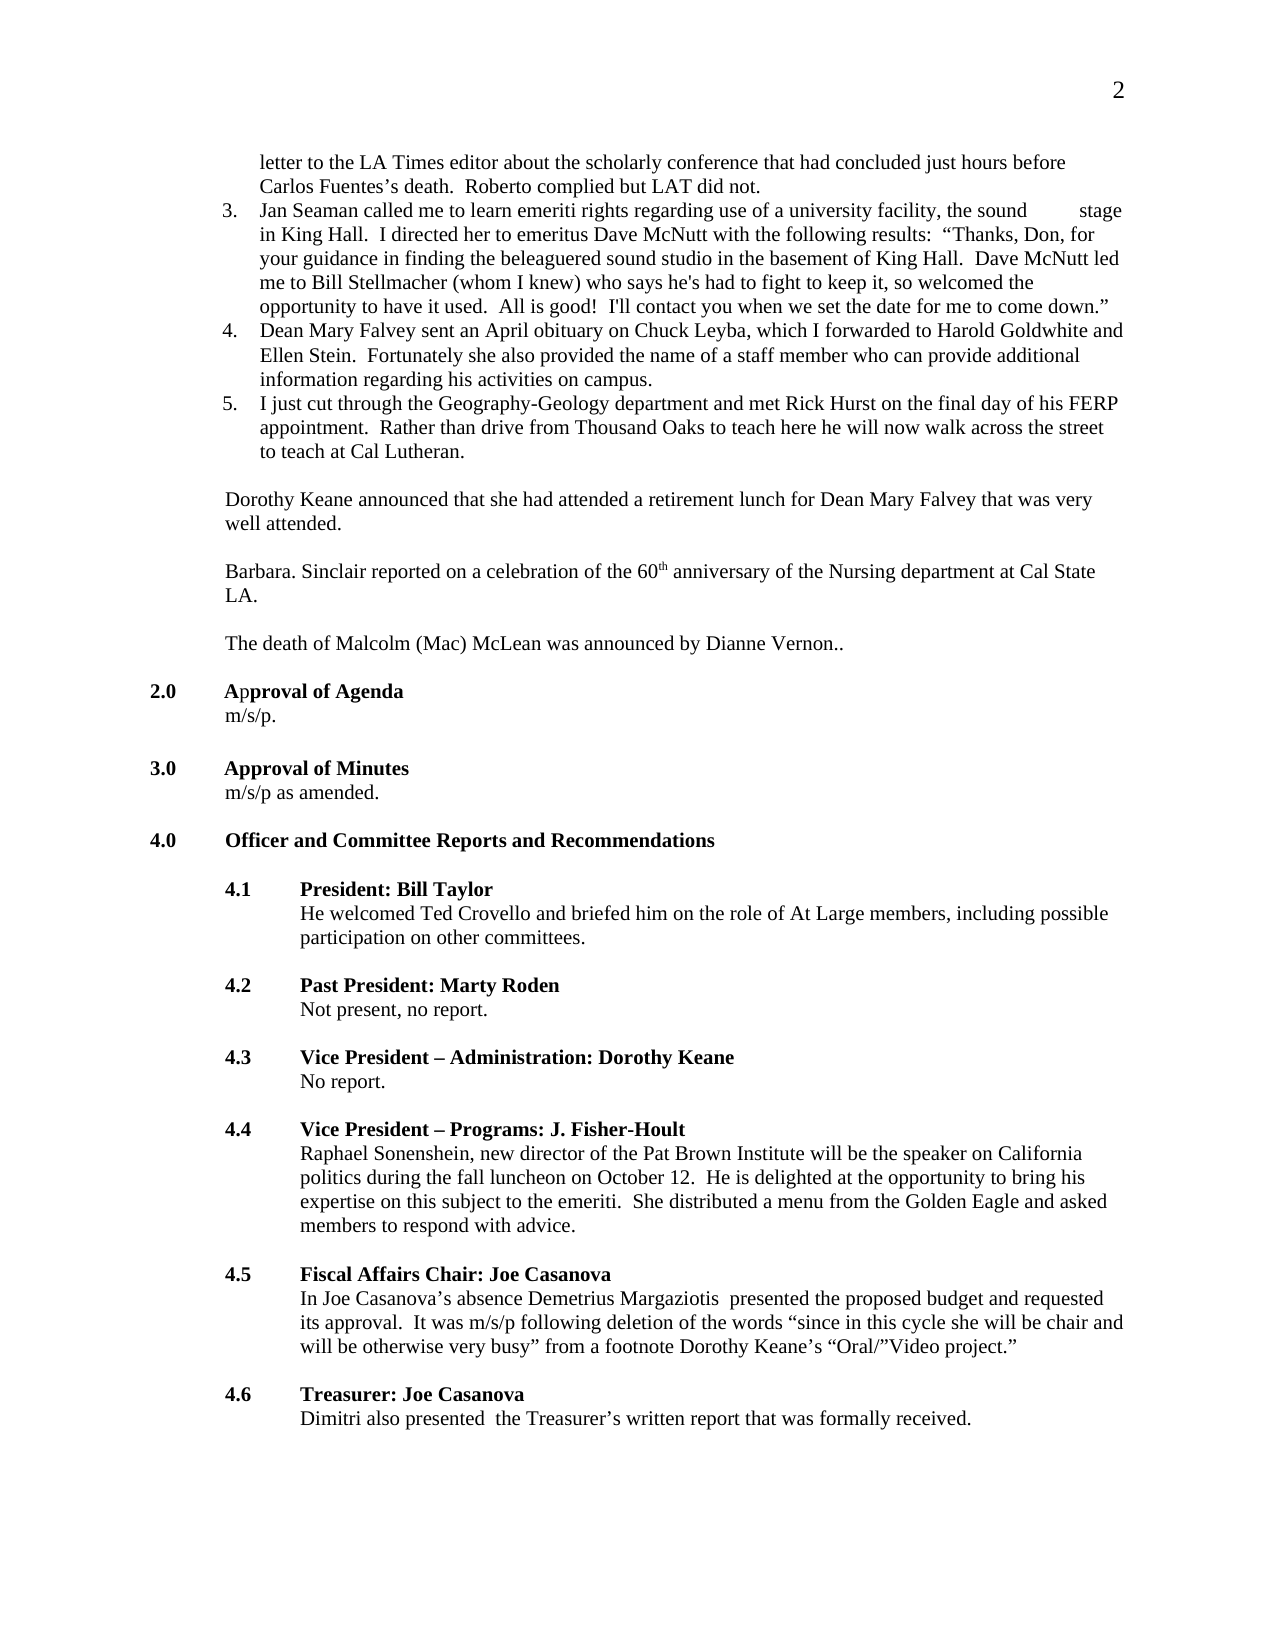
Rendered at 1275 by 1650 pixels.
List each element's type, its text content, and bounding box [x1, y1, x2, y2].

list Dean Mary Falvey sent an April obituary on Chuck Leyba, which I forwarded to Harold Goldwhite and Ellen Stein. Fortunately she also provided the name of a staff member who can provide additional information regarding his activities on campus. [222, 318, 1125, 391]
list I just cut through the Geography-Geology department and met Rick Hurst on the final day of his FERP appointment. Rather than drive from to teach here he will now walk across the street to teach at Cal Lutheran. [222, 391, 1125, 463]
text 4.1 President: Bill Taylor [150, 877, 1125, 901]
list Fiscal Affairs Chair: Joe Casanova [225, 1262, 1125, 1286]
text 4.3 Vice President – Administration: Dorothy Keane [225, 1045, 1125, 1069]
text Dorothy Keane announced that she had attended a retirement lunch for Dean Mary Falvey that was very well attended. [225, 487, 1125, 535]
text Barbara. Sinclair reported on a celebration of the 60th anniversary of the Nursing department at [225, 559, 1125, 607]
list Approval of Agenda [150, 679, 1125, 703]
list Jan Seaman called me to learn emeriti rights regarding use of a university facility, the sound stage in King Hall. I directed her to emeritus Dave McNutt with the following results: “Thanks, Don, for your guidance in finding the beleaguered sound studio in the basement of King Hall. Dave McNutt led me to Bill Stellmacher (whom I knew) who says he's had to fight to keep it, so welcomed the opportunity to have it used. All is good! I'll contact you when we set the date for me to come down.” [222, 198, 1125, 318]
text Not present, no report. [150, 997, 1125, 1021]
list Treasurer: Joe Casanova [225, 1382, 1125, 1406]
text 4.2 Past President: Marty Roden [150, 973, 1125, 997]
list Approval of Minutes [150, 756, 1125, 780]
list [222, 150, 1125, 198]
text He welcomed Ted Crovello and briefed him on the role of At Large members, including possible participation on other committees. [300, 901, 1125, 949]
text No report. [150, 1069, 1125, 1093]
list Vice President – Programs: J. Fisher-Hoult Raphael Sonenshein, new director of the Pat Brown Institute will be the speaker on politics during the fall luncheon on October 12. He is delighted at the opportunity to bring his expertise on this subject to the emeriti. She distributed a menu from the Golden Eagle and asked members to respond with advice. [225, 1117, 1125, 1237]
text The death of Malcolm (Mac) was announced by Dianne Vernon.. [225, 631, 1125, 655]
text In Joe Casanova’s absence Demetrius Margaziotis presented the proposed budget and requested its approval. It was m/s/p following deletion of the words “since in this cycle she will be chair and will be otherwise very busy” from a footnote Dorothy Keane’s “Oral/”Video project.” [300, 1286, 1125, 1358]
text m/s/p. [225, 703, 1125, 727]
text Dimitri also presented the Treasurer’s written report that was formally received. [225, 1406, 1125, 1430]
text 4.0 Officer and Committee Reports and Recommendations [150, 828, 1125, 852]
text m/s/p as amended. [225, 780, 1125, 804]
